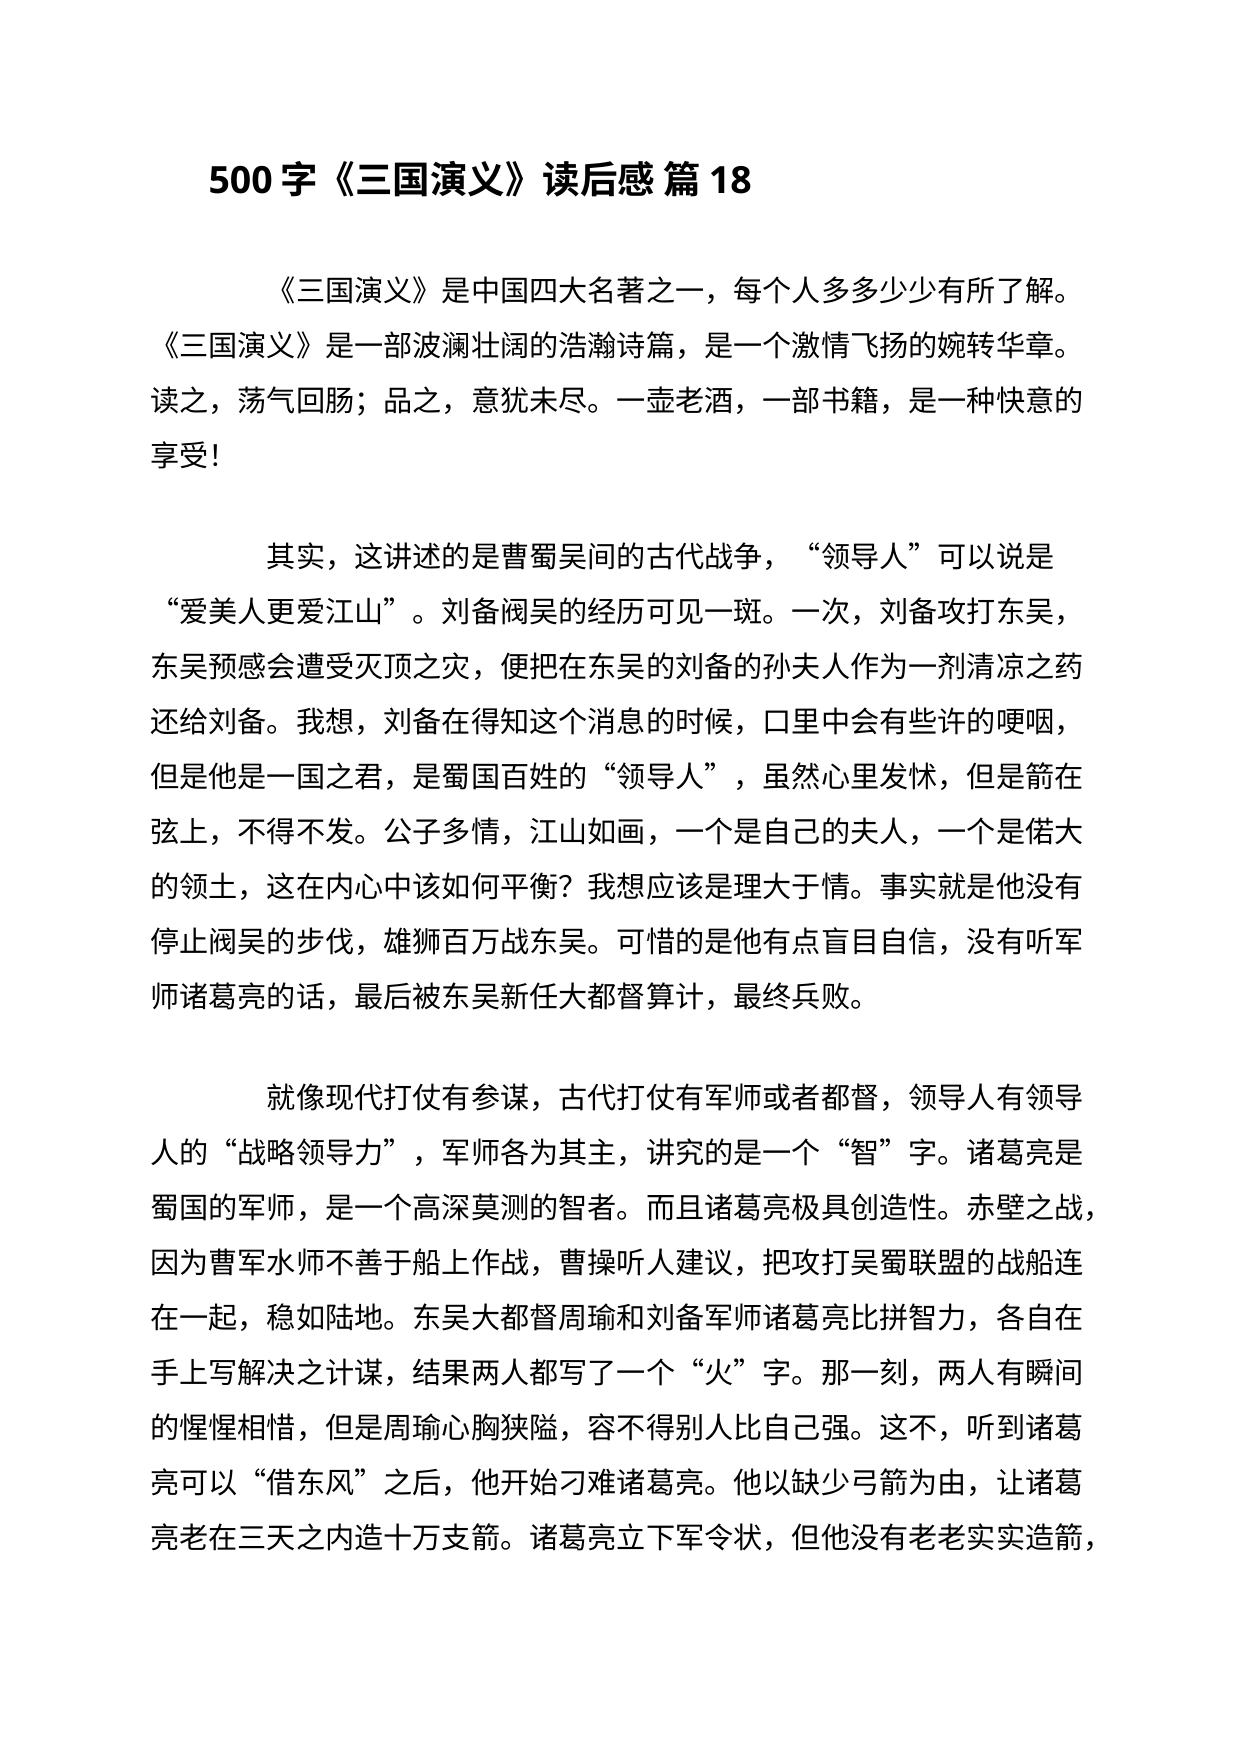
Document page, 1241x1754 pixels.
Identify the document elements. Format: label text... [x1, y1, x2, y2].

text 《三国演义》是中国四大名著之一，每个人多多少少有所了解。《三国演义》是一部波澜壮阔的浩瀚诗篇，是一个激情飞扬的婉转华章。读之，荡气回肠；品之，意犹未尽。一壶老酒，一部书籍，是一种快意的享受！ [150, 268, 1090, 474]
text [150, 1075, 1090, 1556]
text 500字《三国演义》读后感 篇18 [150, 150, 1090, 204]
text 其实，这讲述的是曹蜀吴间的古代战争，“领导人”可以说是“爱美人更爱江山”。刘备阀吴的经历可见一斑。一次，刘备攻打东吴，东吴预感会遭受灭顶之灾，便把在东吴的刘备的孙夫人作为一剂清凉之药还给刘备。我想，刘备在得知这个消息的时候，口里中会有些许的哽咽，但是他是一国之君，是蜀国百姓的“领导人”，虽然心里发怵，但是箭在弦上，不得不发。公子多情，江山如画，一个是自己的夫人，一个是偌大的领土，这在内心中该如何平衡？我想应该是理大于情。事实就是他没有停止阀吴的步伐，雄狮百万战东吴。可惜的是他有点盲目自信，没有听军师诸葛亮的话，最后被东吴新任大都督算计，最终兵败。 [150, 534, 1090, 1016]
